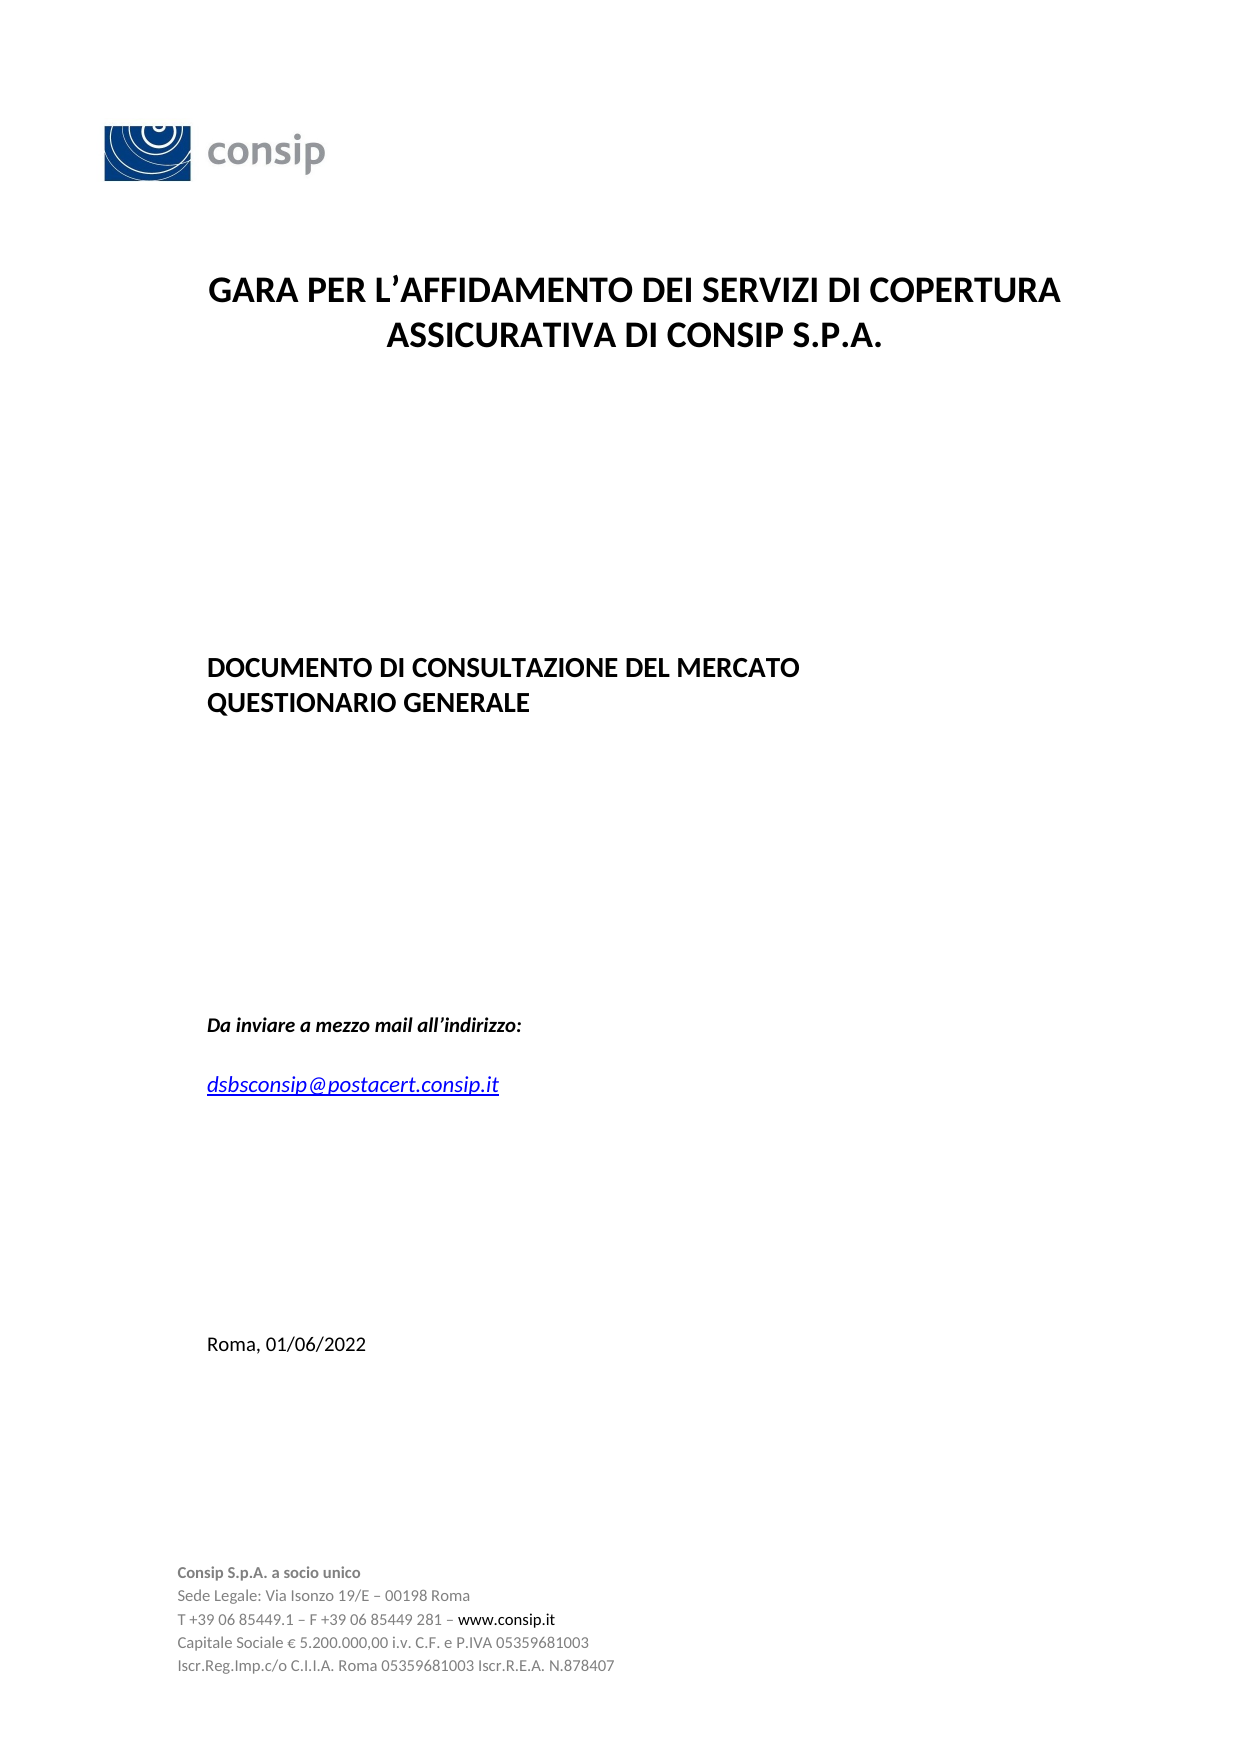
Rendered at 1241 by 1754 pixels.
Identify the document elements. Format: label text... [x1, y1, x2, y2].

text QUESTIONARIO GENERALE [207, 684, 1063, 720]
picture [0, 5, 375, 181]
text dsbsconsip@postacert.consip.it [207, 1070, 1063, 1098]
text Roma, 01/06/2022 [207, 1331, 1063, 1357]
text DOCUMENTO DI CONSULTAZIONE DEL MERCATO [207, 649, 1063, 684]
text Da inviare a mezzo mail all’indirizzo: [207, 1012, 1063, 1037]
text GARA PER L’AFFIDAMENTO DEI SERVIZI DI COPERTURA ASSICURATIVA DI CONSIP S.P.A. [207, 266, 1063, 357]
